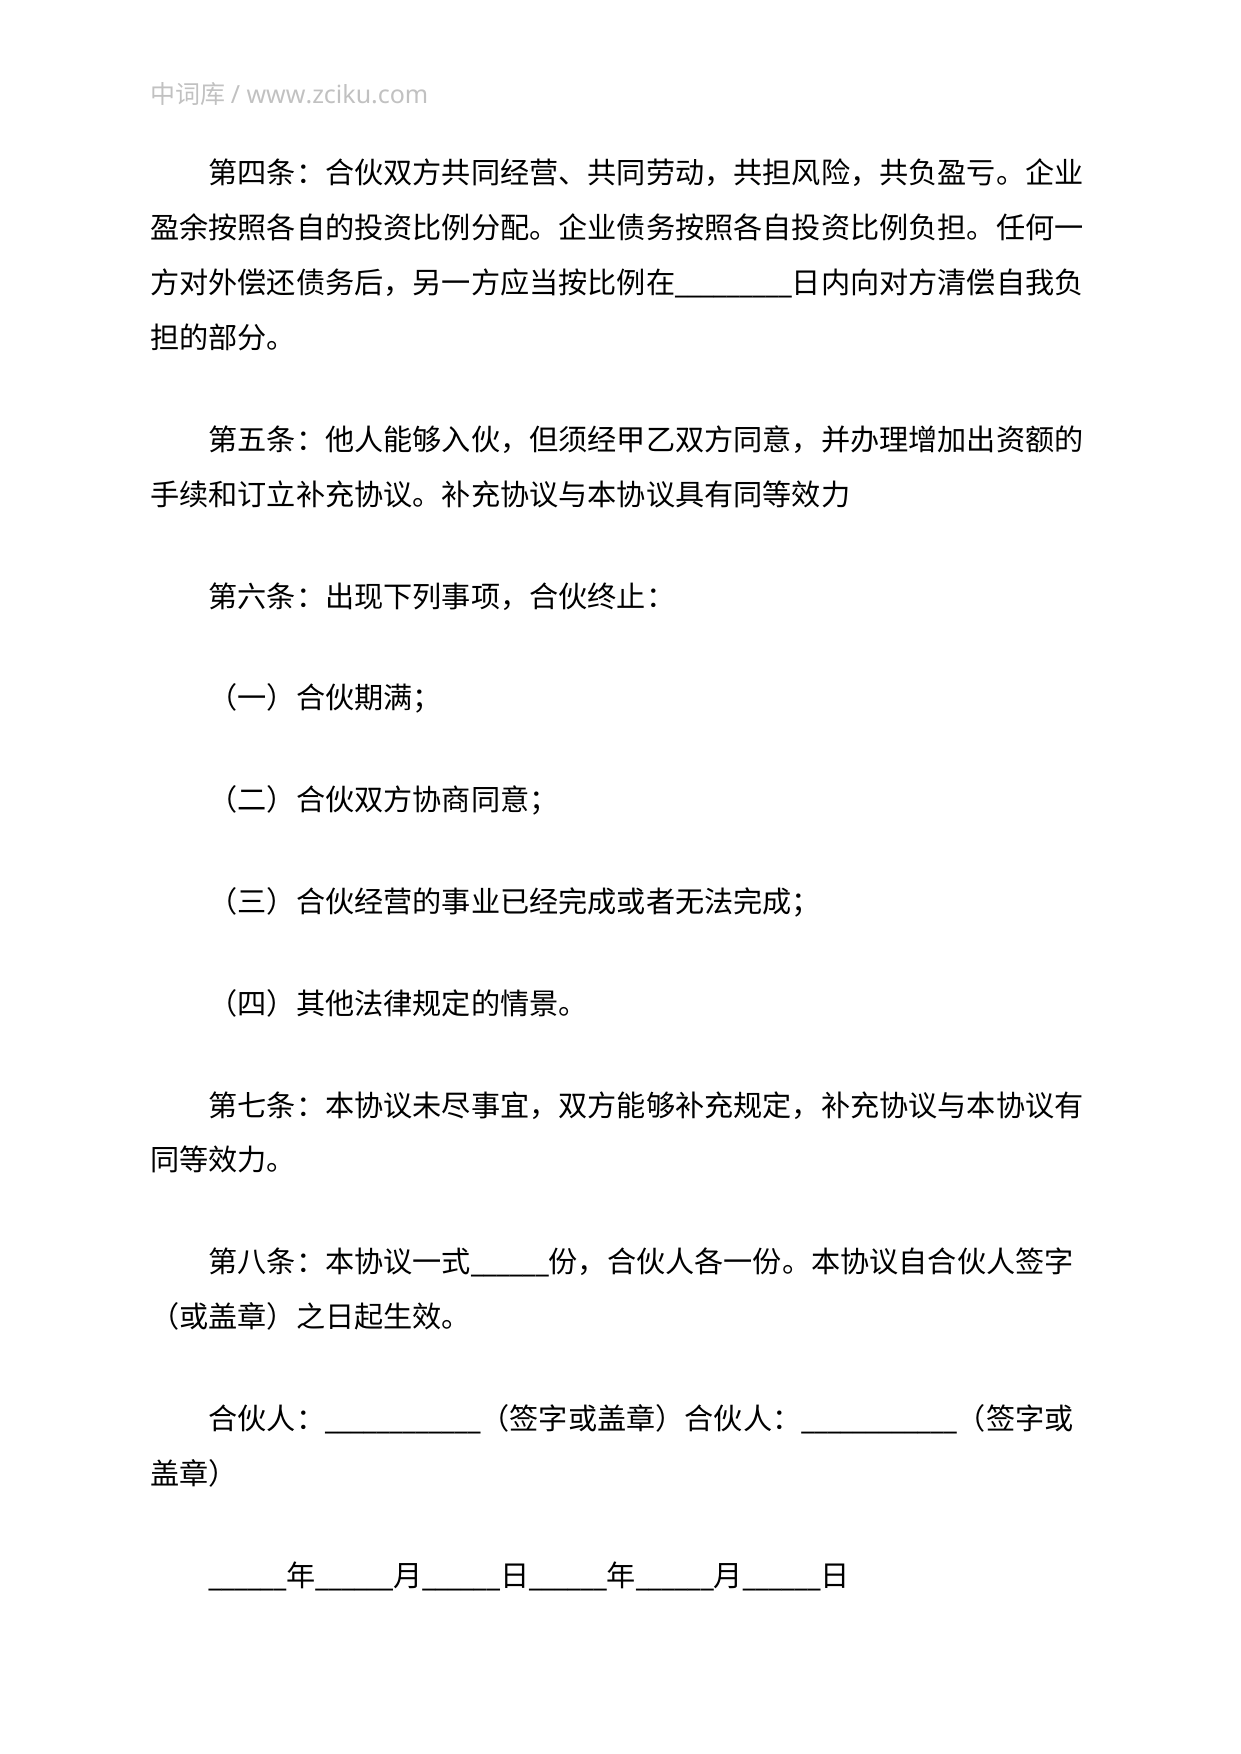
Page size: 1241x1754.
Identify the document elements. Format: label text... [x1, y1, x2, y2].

text 第五条：他人能够入伙，但须经甲乙双方同意，并办理增加出资额的手续和订立补充协议。补充协议与本协议具有同等效力 [150, 417, 1090, 514]
text 合伙人：____________（签字或盖章）合伙人：____________（签字或盖章） [150, 1396, 1090, 1493]
text （三）合伙经营的事业已经完成或者无法完成； [150, 878, 1090, 921]
text （一）合伙期满； [150, 675, 1090, 717]
text 第七条：本协议未尽事宜，双方能够补充规定，补充协议与本协议有同等效力。 [150, 1082, 1090, 1179]
text 第四条：合伙双方共同经营、共同劳动，共担风险，共负盈亏。企业盈余按照各自的投资比例分配。企业债务按照各自投资比例负担。任何一方对外偿还债务后，另一方应当按比例在_________日内向对方清偿自我负担的部分。 [150, 150, 1090, 357]
text （四）其他法律规定的情景。 [150, 980, 1090, 1023]
text 第六条：出现下列事项，合伙终止： [150, 573, 1090, 616]
text ______年______月______日______年______月______日 [150, 1552, 1090, 1595]
text 第八条：本协议一式______份，合伙人各一份。本协议自合伙人签字（或盖章）之日起生效。 [150, 1239, 1090, 1336]
text （二）合伙双方协商同意； [150, 777, 1090, 819]
